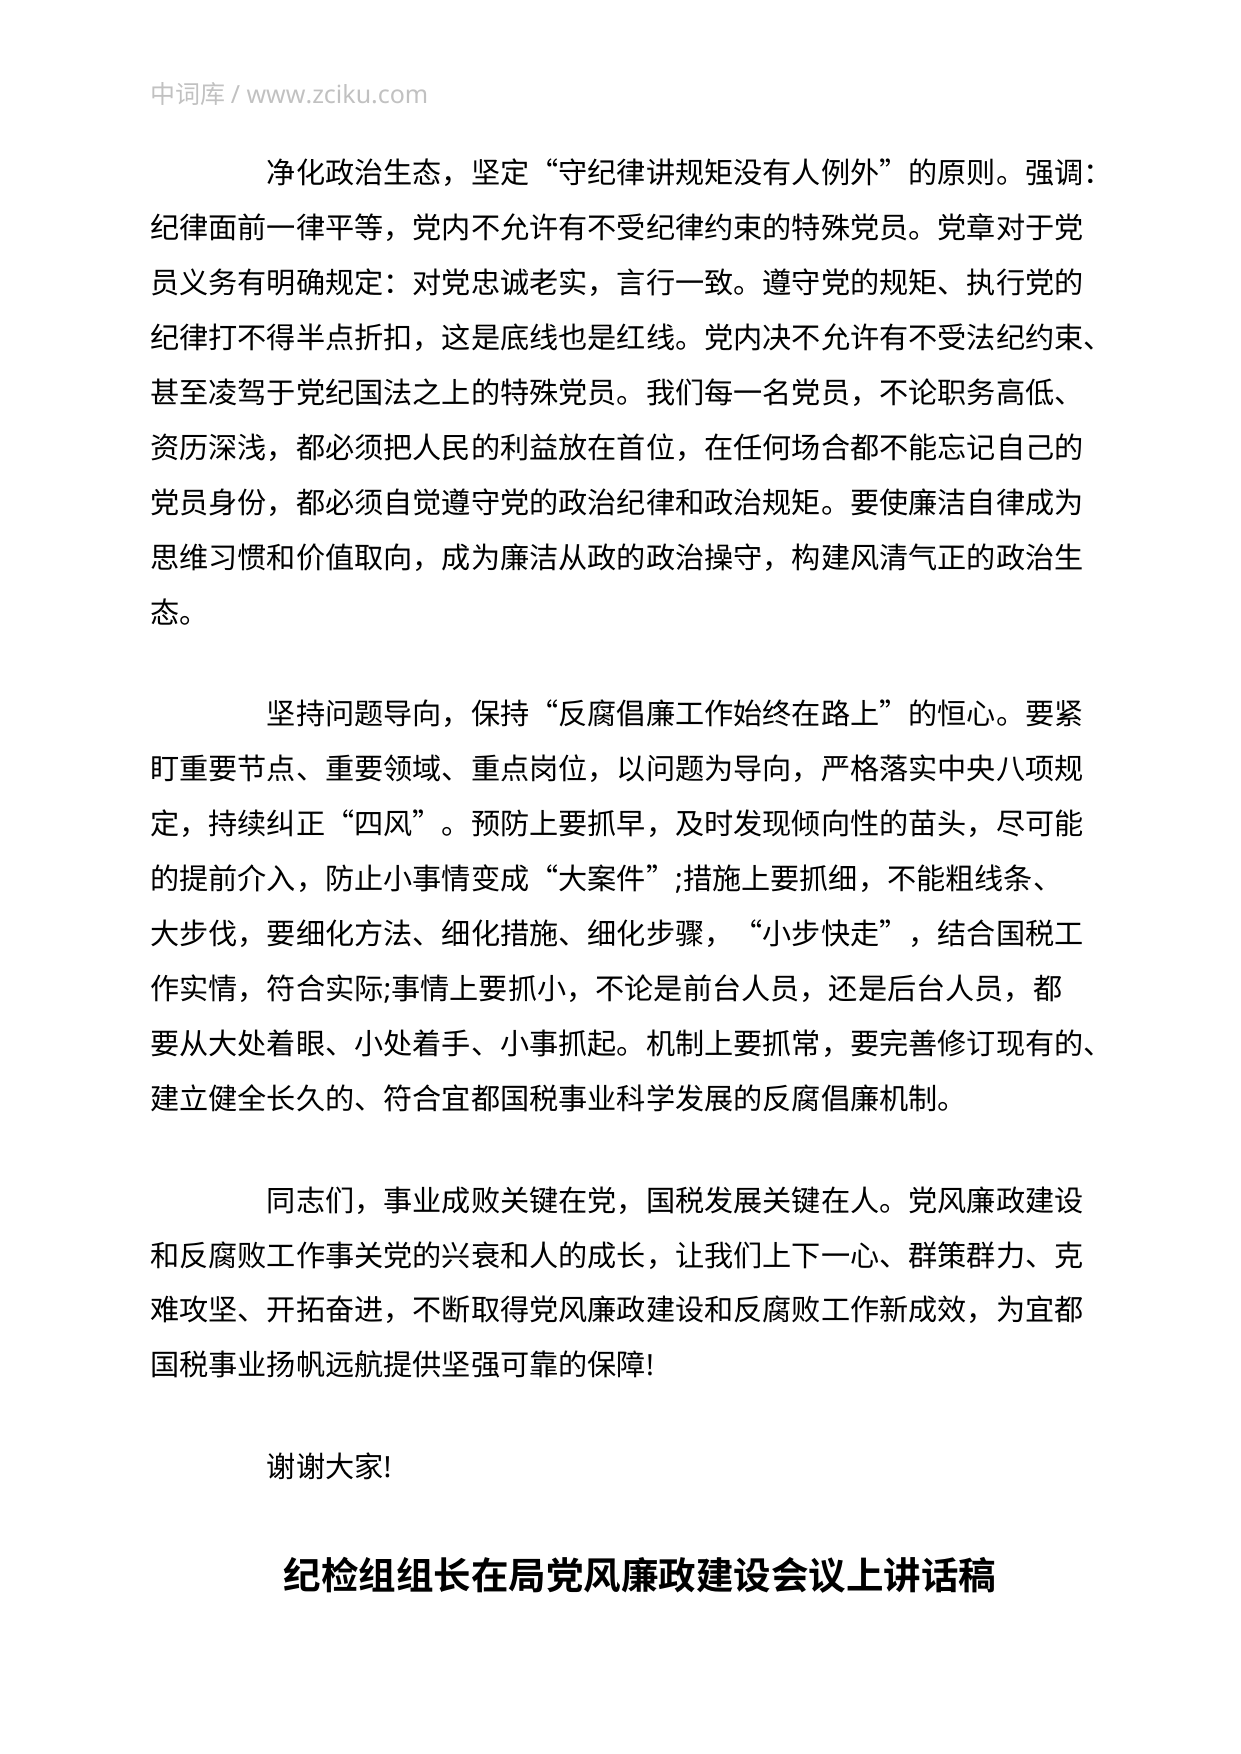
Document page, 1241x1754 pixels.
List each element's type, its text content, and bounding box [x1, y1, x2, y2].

text 同志们，事业成败关键在党，国税发展关键在人。党风廉政建设和反腐败工作事关党的兴衰和人的成长，让我们上下一心、群策群力、克难攻坚、开拓奋进，不断取得党风廉政建设和反腐败工作新成效，为宜都国税事业扬帆远航提供坚强可靠的保障! [150, 1177, 1090, 1384]
text 纪检组组长在局党风廉政建设会议上讲话稿 [150, 1546, 1090, 1600]
text 谢谢大家! [150, 1444, 1090, 1486]
text 坚持问题导向，保持“反腐倡廉工作始终在路上”的恒心。要紧盯重要节点、重要领域、重点岗位，以问题为导向，严格落实中央八项规定，持续纠正“四风”。预防上要抓早，及时发现倾向性的苗头，尽可能的提前介入，防止小事情变成“大案件”;措施上要抓细，不能粗线条、大步伐，要细化方法、细化措施、细化步骤，“小步快走”，结合国税工作实情，符合实际;事情上要抓小，不论是前台人员，还是后台人员，都要从大处着眼、小处着手、小事抓起。机制上要抓常，要完善修订现有的、建立健全长久的、符合宜都国税事业科学发展的反腐倡廉机制。 [150, 691, 1090, 1118]
text 净化政治生态，坚定“守纪律讲规矩没有人例外”的原则。强调：纪律面前一律平等，党内不允许有不受纪律约束的特殊党员。党章对于党员义务有明确规定：对党忠诚老实，言行一致。遵守党的规矩、执行党的纪律打不得半点折扣，这是底线也是红线。党内决不允许有不受法纪约束、甚至凌驾于党纪国法之上的特殊党员。我们每一名党员，不论职务高低、资历深浅，都必须把人民的利益放在首位，在任何场合都不能忘记自己的党员身份，都必须自觉遵守党的政治纪律和政治规矩。要使廉洁自律成为思维习惯和价值取向，成为廉洁从政的政治操守，构建风清气正的政治生态。 [150, 150, 1090, 631]
